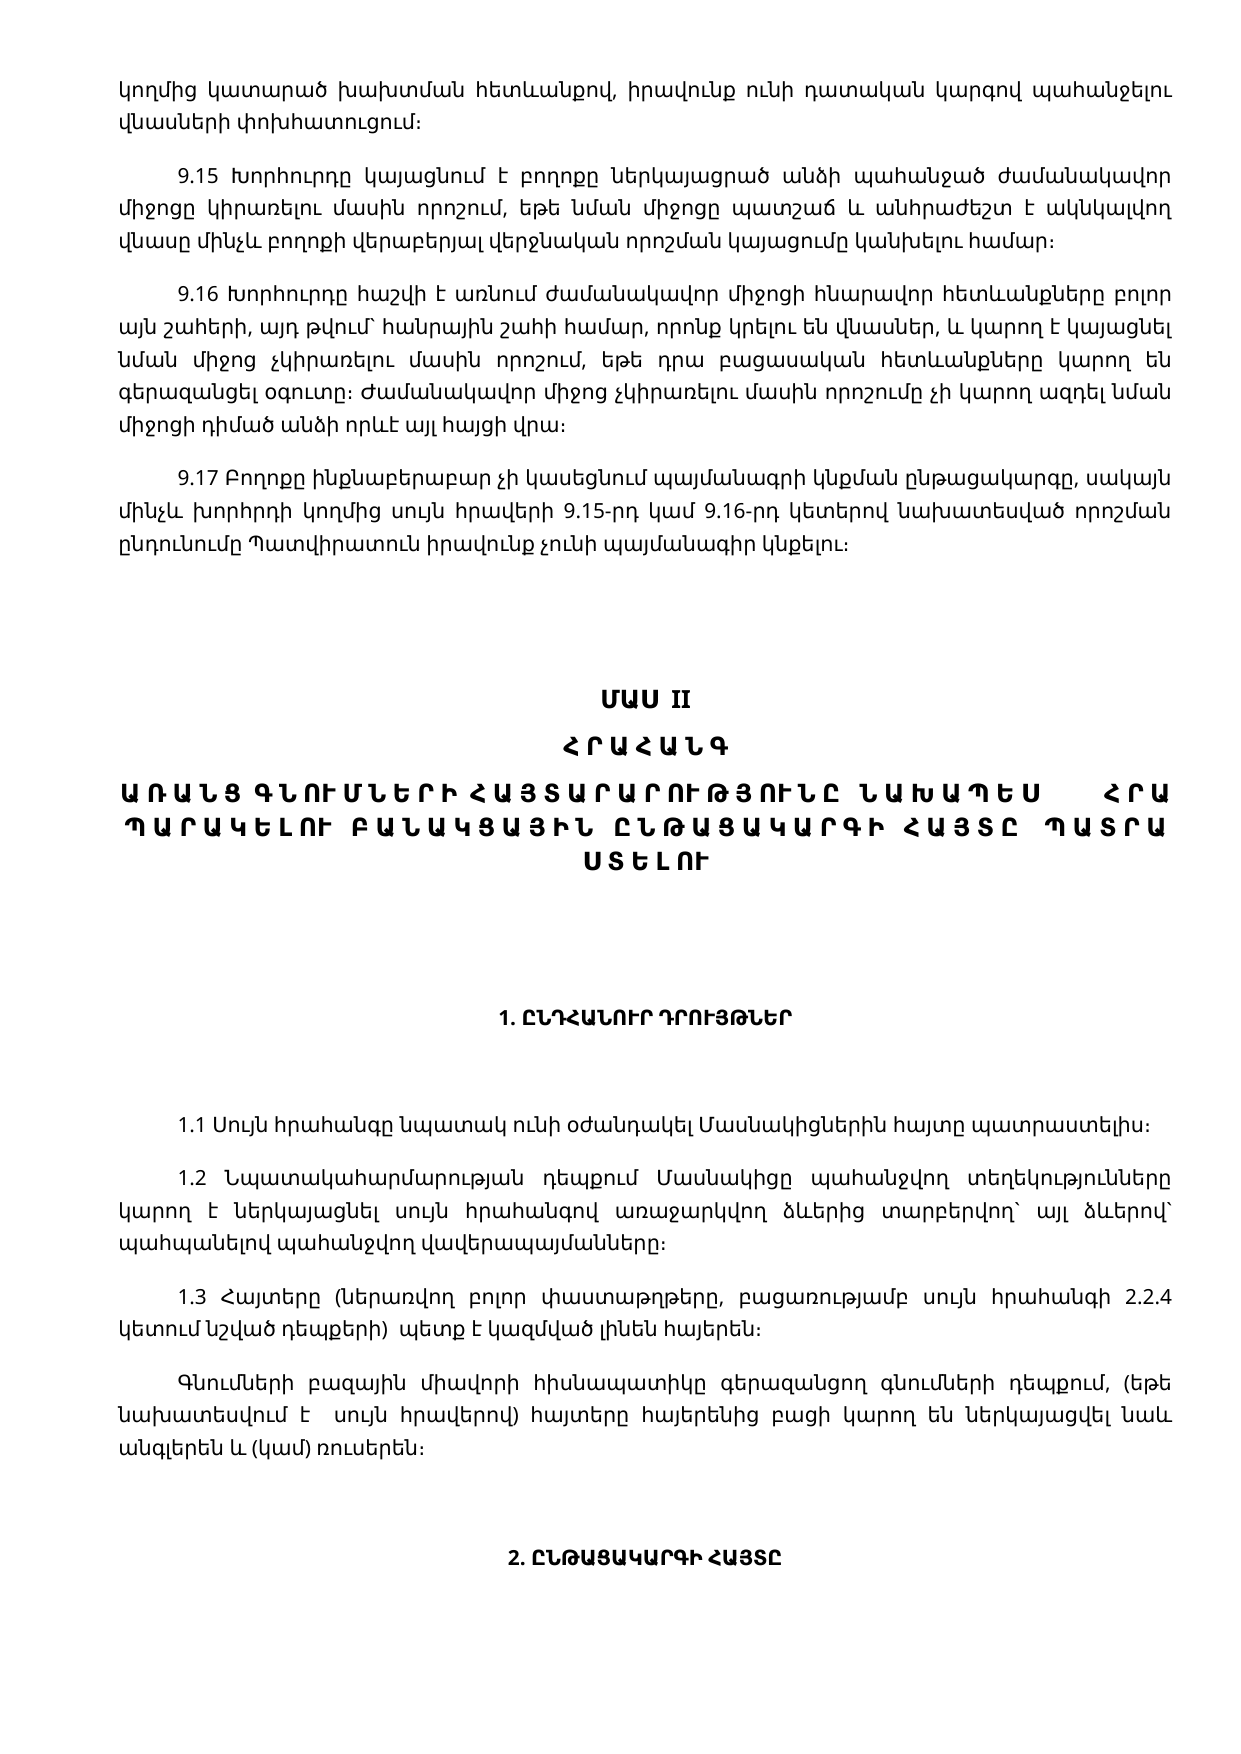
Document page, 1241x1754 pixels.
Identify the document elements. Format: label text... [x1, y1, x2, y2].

text 9.15 Խորհուրդը կայացնում է բողոքը ներկայացրած անձի պահանջած ժամանակավոր միջոցը կիրառելու մասին որոշում, եթե նման միջոցը պատշաճ և անհրաժեշտ է ակնկալվող վնասը մինչև բողոքի վերաբերյալ վերջնական որոշման կայացումը կանխելու համար։ [118, 161, 1172, 254]
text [118, 75, 1172, 136]
text 9.17 Բողոքը ինքնաբերաբար չի կասեցնում պայմանագրի կնքման ընթացակարգը, սակայն մինչև խորհրդի կողմից սույն հրավերի 9.15-րդ կամ 9.16-րդ կետերով նախատեսված որոշման ընդունումը Պատվիրատուն իրավունք չունի պայմանագիր կնքելու։ [118, 463, 1172, 557]
text 2. ԸՆԹԱՑԱԿԱՐԳԻ ՀԱՅՏԸ [118, 1543, 1172, 1572]
text ՄԱՍ II [118, 682, 1173, 716]
text 1. ԸՆԴՀԱՆՈՒՐ ԴՐՈՒՅԹՆԵՐ [118, 1003, 1172, 1032]
text 9.16 Խորհուրդը հաշվի է առնում ժամանակավոր միջոցի հնարավոր հետևանքները բոլոր այն շահերի, այդ թվում` հանրային շահի համար, որոնք կրելու են վնասներ, և կարող է կայացնել նման միջոց չկիրառելու մասին որոշում, եթե դրա բացասական հետևանքները կարող են գերազանցել օգուտը։ Ժամանակավոր միջոց չկիրառելու մասին որոշումը չի կարող ազդել նման միջոցի դիմած անձի որևէ այլ հայցի վրա։ [118, 279, 1172, 438]
text 1.3 Հայտերը (ներառվող բոլոր փաստաթղթերը, բացառությամբ սույն հրահանգի 2.2.4 կետում նշված դեպքերի) պետք է կազմված լինեն հայերեն։ [118, 1282, 1172, 1343]
text Գնումների բազային միավորի հիսնապատիկը գերազանցող գնումների դեպքում, (եթե նախատեսվում է սույն հրավերով) հայտերը հայերենից բացի կարող են ներկայացվել նաև անգլերեն և (կամ) ռուսերեն։ [118, 1368, 1172, 1462]
text Ա Ռ Ա Ն Ց Գ Ն ՈՒ Մ Ն Ե Ր Ի Հ Ա Յ Տ Ա Ր Ա Ր ՈՒ Թ Յ ՈՒ Ն Ը Ն Ա Խ Ա Պ Ե Ս Հ Ր Ա Պ Ա Ր Ա Կ Ե Լ ՈՒ Բ Ա Ն Ա Կ Ց Ա Յ Ի Ն Ը Ն Թ Ա Ց Ա Կ Ա Ր Գ Ի Հ Ա Յ Տ Ը Պ Ա Տ Ր Ա Ս Տ Ե Լ ՈՒ [118, 775, 1173, 877]
text 1.2 Նպատակահարմարության դեպքում Մասնակիցը պահանջվող տեղեկությունները կարող է ներկայացնել սույն հրահանգով առաջարկվող ձևերից տարբերվող` այլ ձևերով` պահպանելով պահանջվող վավերապայմանները։ [118, 1163, 1172, 1257]
text Հ Ր Ա Հ Ա Ն Գ [118, 729, 1173, 763]
text 1.1 Սույն հրահանգը նպատակ ունի օժանդակել Մասնակիցներին հայտը պատրաստելիս։ [118, 1110, 1172, 1138]
